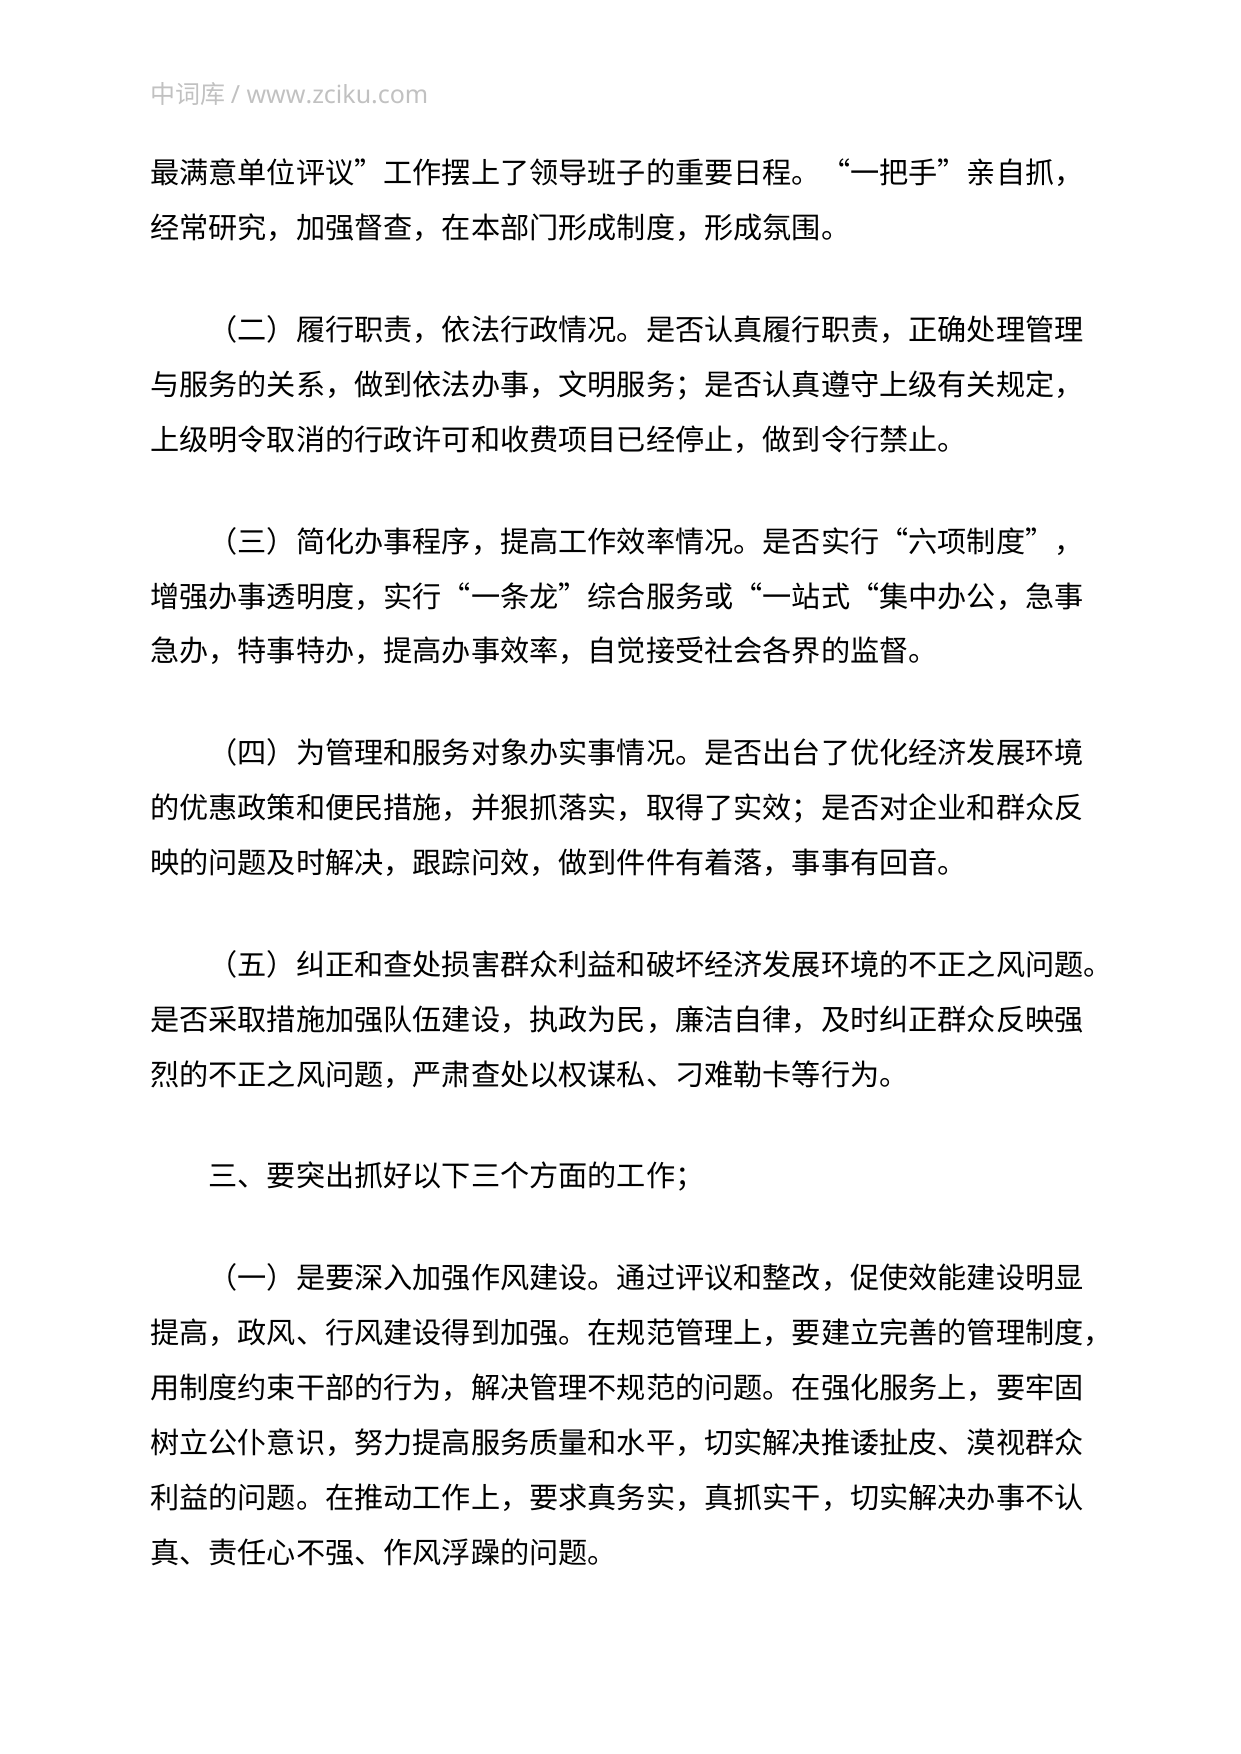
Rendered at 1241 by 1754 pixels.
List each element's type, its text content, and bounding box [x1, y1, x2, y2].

text （五）纠正和查处损害群众利益和破坏经济发展环境的不正之风问题。是否采取措施加强队伍建设，执政为民，廉洁自律，及时纠正群众反映强烈的不正之风问题，严肃查处以权谋私、刁难勒卡等行为。 [150, 941, 1090, 1093]
text （一）是要深入加强作风建设。通过评议和整改，促使效能建设明显提高，政风、行风建设得到加强。在规范管理上，要建立完善的管理制度，用制度约束干部的行为，解决管理不规范的问题。在强化服务上，要牢固树立公仆意识，努力提高服务质量和水平，切实解决推诿扯皮、漠视群众利益的问题。在推动工作上，要求真务实，真抓实干，切实解决办事不认真、责任心不强、作风浮躁的问题。 [150, 1255, 1090, 1571]
text （三）简化办事程序，提高工作效率情况。是否实行“六项制度”，增强办事透明度，实行“一条龙”综合服务或“一站式“集中办公，急事急办，特事特办，提高办事效率，自觉接受社会各界的监督。 [150, 518, 1090, 670]
text （四）为管理和服务对象办实事情况。是否出台了优化经济发展环境的优惠政策和便民措施，并狠抓落实，取得了实效；是否对企业和群众反映的问题及时解决，跟踪问效，做到件件有着落，事事有回音。 [150, 730, 1090, 882]
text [150, 150, 1090, 247]
text 三、要突出抓好以下三个方面的工作； [150, 1153, 1090, 1195]
text （二）履行职责，依法行政情况。是否认真履行职责，正确处理管理与服务的关系，做到依法办事，文明服务；是否认真遵守上级有关规定，上级明令取消的行政许可和收费项目已经停止，做到令行禁止。 [150, 307, 1090, 459]
